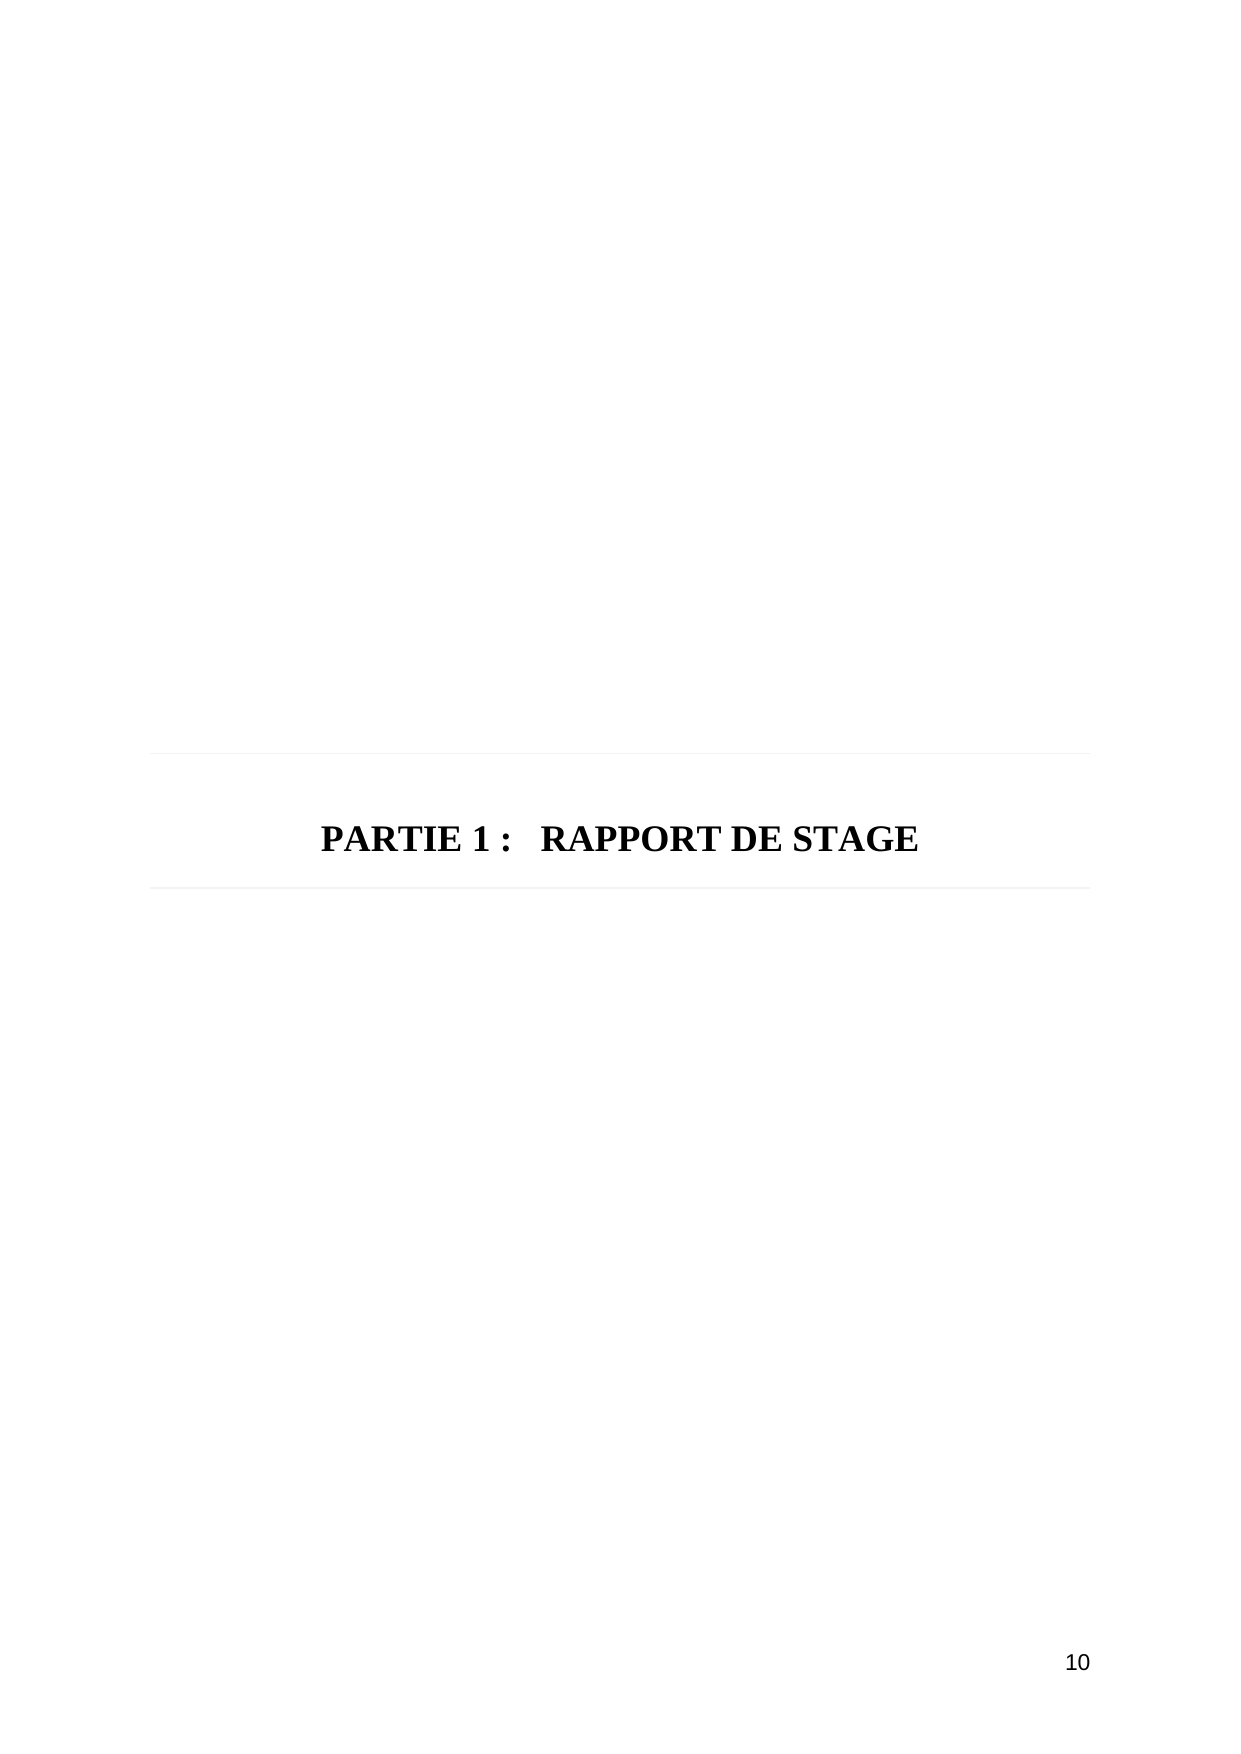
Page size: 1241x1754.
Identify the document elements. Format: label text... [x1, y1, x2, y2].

text PARTIE 1 : RAPPORT DE STAGE [150, 816, 1090, 859]
